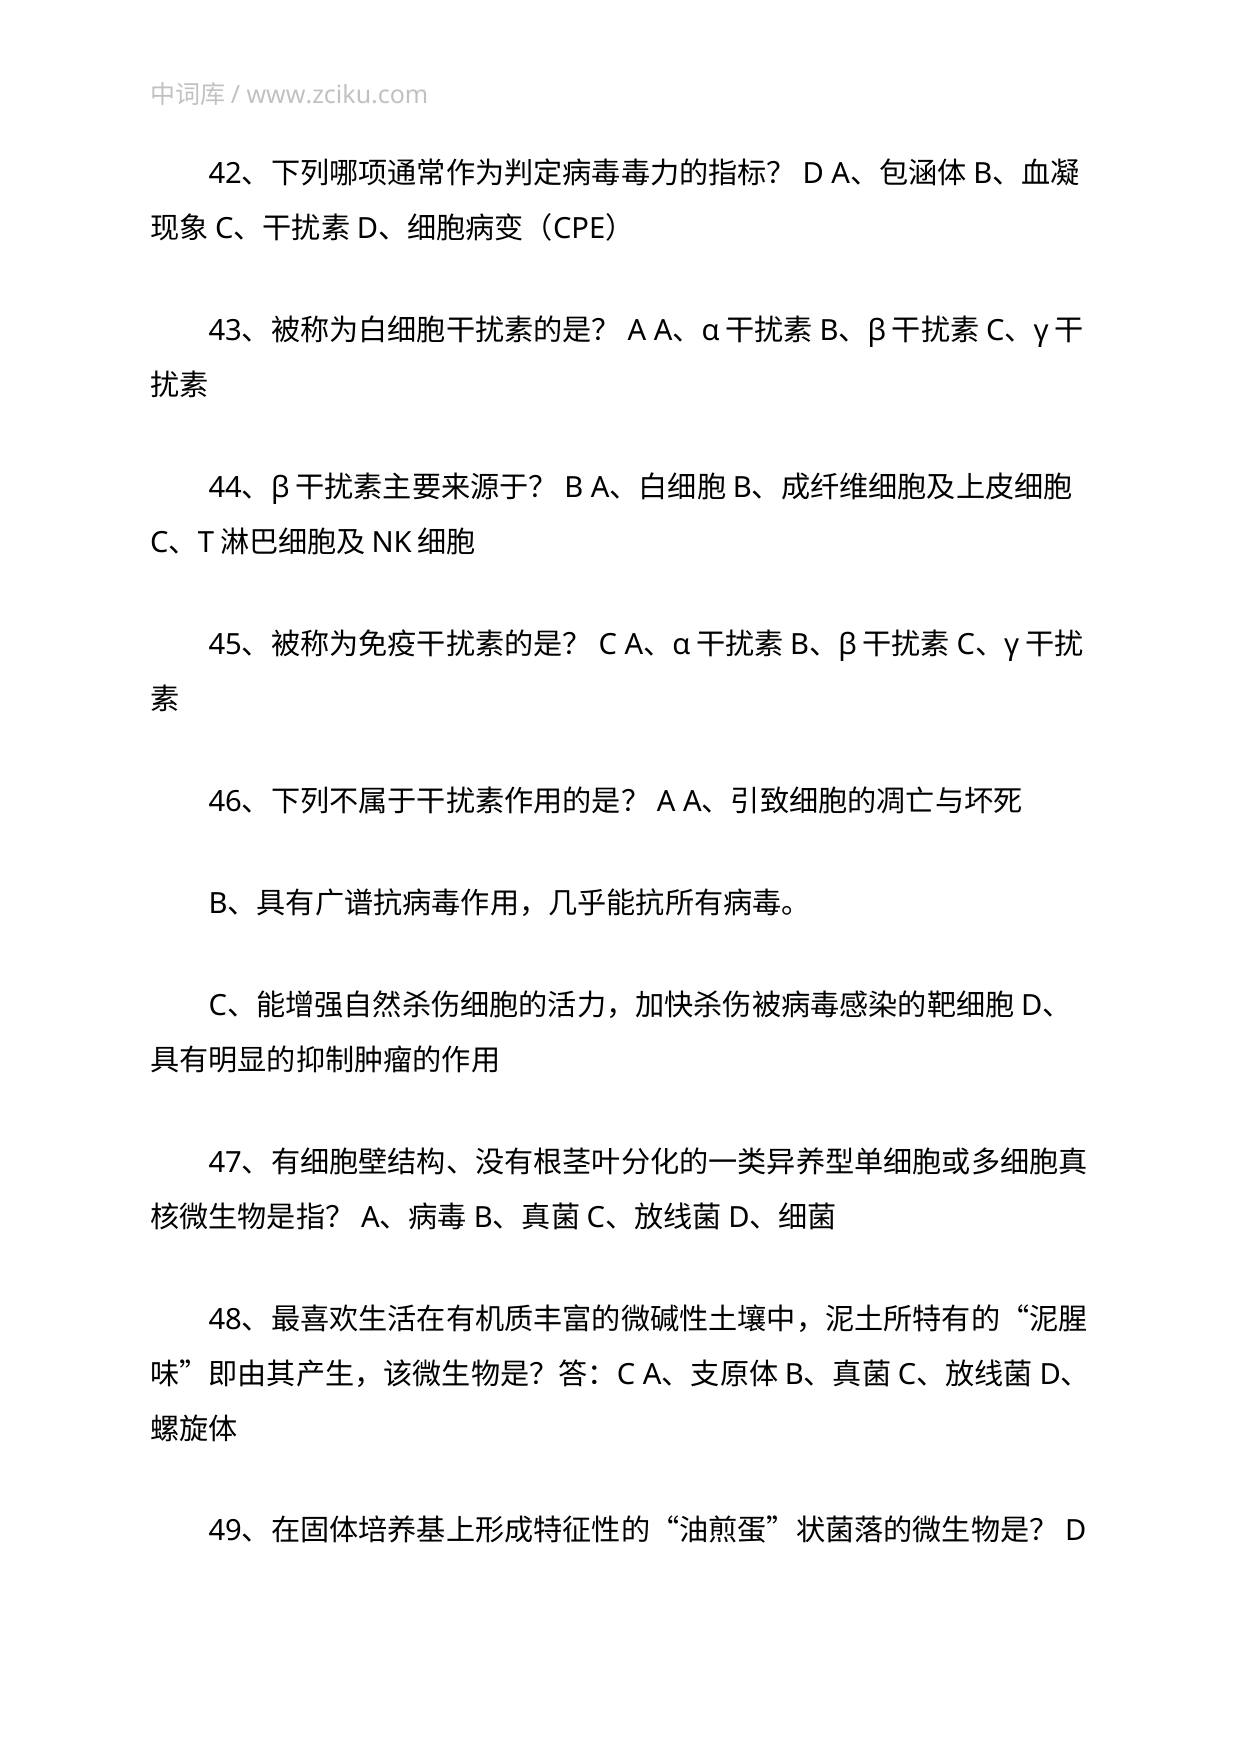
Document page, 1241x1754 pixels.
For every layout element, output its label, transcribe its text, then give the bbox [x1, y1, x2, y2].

text 43、被称为白细胞干扰素的是？ A A、α干扰素 B、β干扰素 C、γ干扰素 [150, 307, 1090, 404]
text 44、β干扰素主要来源于？ B A、白细胞 B、成纤维细胞及上皮细胞 C、T淋巴细胞及NK细胞 [150, 464, 1090, 561]
text 46、下列不属于干扰素作用的是？ A A、引致细胞的凋亡与坏死 [150, 777, 1090, 820]
text B、具有广谱抗病毒作用，几乎能抗所有病毒。 [150, 879, 1090, 922]
text 47、有细胞壁结构、没有根茎叶分化的一类异养型单细胞或多细胞真核微生物是指？ A、病毒 B、真菌 C、放线菌 D、细菌 [150, 1138, 1090, 1236]
text 48、最喜欢生活在有机质丰富的微碱性土壤中，泥土所特有的“泥腥味”即由其产生，该微生物是？答：C A、支原体 B、真菌 C、放线菌 D、螺旋体 [150, 1295, 1090, 1447]
text C、能增强自然杀伤细胞的活力，加快杀伤被病毒感染的靶细胞 D、具有明显的抑制肿瘤的作用 [150, 981, 1090, 1079]
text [150, 1507, 1090, 1549]
text 45、被称为免疫干扰素的是？ C A、α干扰素 B、β干扰素 C、γ干扰素 [150, 621, 1090, 718]
text 42、下列哪项通常作为判定病毒毒力的指标？ D A、包涵体 B、血凝现象 C、干扰素 D、细胞病变（CPE） [150, 150, 1090, 247]
